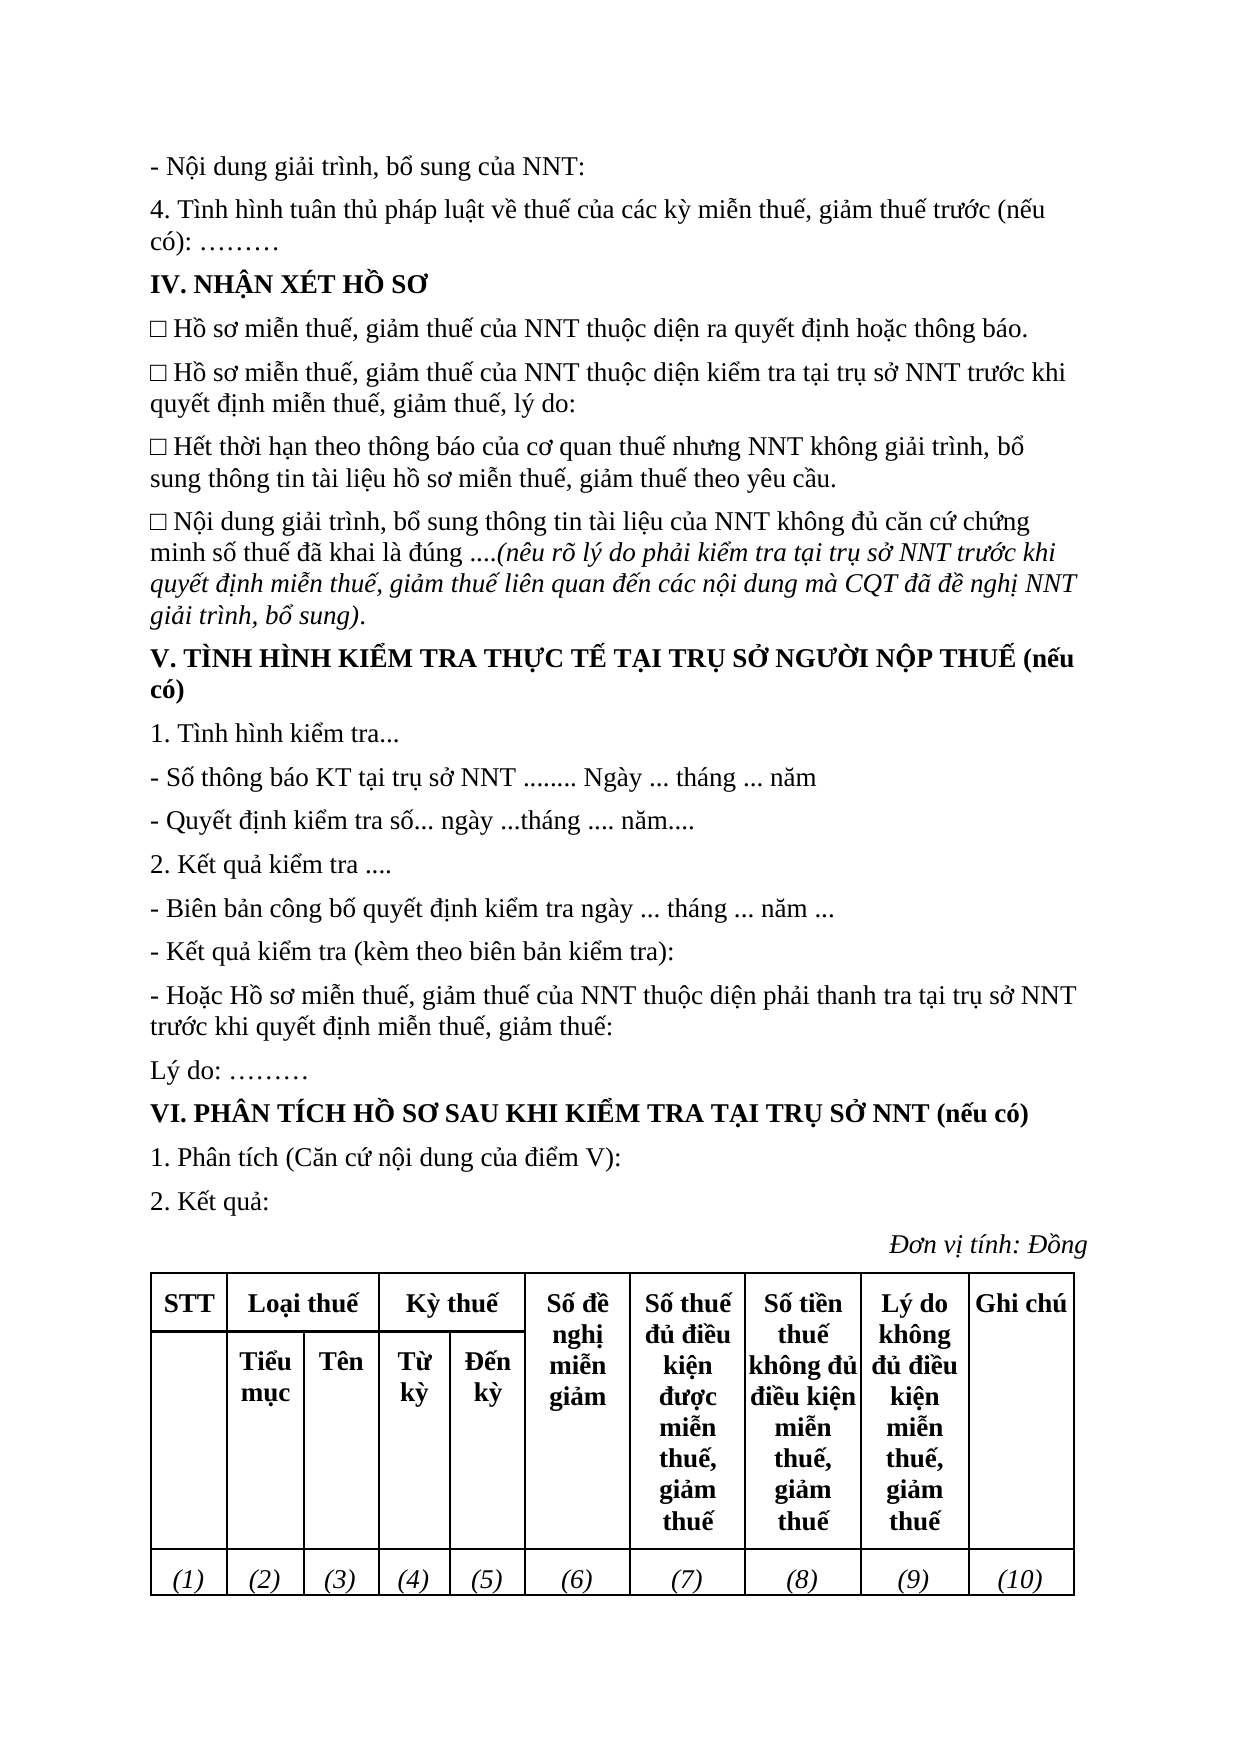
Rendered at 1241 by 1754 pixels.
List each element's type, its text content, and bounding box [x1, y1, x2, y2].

text V. TÌNH HÌNH KIỂM TRA THỰC TẾ TẠI TRỤ SỞ NGƯỜI NỘP THUẾ (nếu có) [150, 642, 1090, 705]
table_header STT [152, 1274, 226, 1330]
text □ Hồ sơ miễn thuế, giảm thuế của NNT thuộc diện kiểm tra tại trụ sở NNT trước khi quyết định miễn thuế, giảm thuế, lý do: [150, 356, 1090, 418]
text 2. Kết quả: [150, 1185, 1090, 1216]
table_header Loại thuế [228, 1274, 378, 1330]
table_cell Đến kỳ [451, 1333, 524, 1548]
table_cell (10) [970, 1550, 1073, 1594]
text 4. Tình hình tuân thủ pháp luật về thuế của các kỳ miễn thuế, giảm thuế trước (nếu có): ……… [150, 194, 1090, 256]
table_header Ghi chú [970, 1274, 1073, 1548]
table_cell (5) [451, 1550, 524, 1594]
text - Quyết định kiểm tra số... ngày ...tháng .... năm.... [150, 804, 1090, 836]
table_cell (8) [746, 1550, 860, 1594]
text VI. PHÂN TÍCH HỒ SƠ SAU KHI KIỂM TRA TẠI TRỤ SỞ NNT (nếu có) [150, 1097, 1090, 1129]
text - Biên bản công bố quyết định kiểm tra ngày ... tháng ... năm ... [150, 892, 1090, 923]
table_cell (3) [305, 1550, 378, 1594]
table_cell (1) [152, 1550, 226, 1594]
table_header Kỳ thuế [380, 1274, 524, 1330]
table_header Lý do không đủ điều kiện miễn thuế, giảm thuế [862, 1274, 968, 1548]
text Đơn vị tính: Đồng [150, 1228, 1090, 1259]
table_cell Từ kỳ [380, 1333, 449, 1548]
table_cell [152, 1333, 226, 1548]
table_cell Tên [305, 1333, 378, 1548]
text □ Hồ sơ miễn thuế, giảm thuế của NNT thuộc diện ra quyết định hoặc thông báo. [150, 312, 1090, 343]
table_header Số tiền thuế không đủ điều kiện miễn thuế, giảm thuế [746, 1274, 860, 1548]
text 1. Tình hình kiểm tra... [150, 717, 1090, 748]
text □ Nội dung giải trình, bổ sung thông tin tài liệu của NNT không đủ căn cứ chứng minh số thuế đã khai là đúng ....(nêu rõ lý do phải kiểm tra tại trụ sở NNT trước khi quyết định miễn thuế, giảm thuế liên quan đến các nội dung mà CQT đã đề nghị NNT giải trình, bổ sung). [150, 505, 1090, 630]
text - Nội dung giải trình, bổ sung của NNT: [150, 150, 1090, 181]
text 1. Phân tích (Căn cứ nội dung của điểm V): [150, 1141, 1090, 1172]
text IV. NHẬN XÉT HỒ SƠ [150, 268, 1090, 299]
table_cell (9) [862, 1550, 968, 1594]
table_cell (7) [631, 1550, 744, 1594]
table_cell (2) [228, 1550, 303, 1594]
table_cell (4) [380, 1550, 449, 1594]
table_cell Tiểu mục [228, 1333, 303, 1548]
text - Hoặc Hồ sơ miễn thuế, giảm thuế của NNT thuộc diện phải thanh tra tại trụ sở NNT trước khi quyết định miễn thuế, giảm thuế: [150, 979, 1090, 1041]
table_header Số đề nghị miễn giảm [526, 1274, 629, 1548]
table_header Số thuế đủ điều kiện được miễn thuế, giảm thuế [631, 1274, 744, 1548]
text Lý do: ……… [150, 1054, 1090, 1085]
table_cell (6) [526, 1550, 629, 1594]
text - Số thông báo KT tại trụ sở NNT ........ Ngày ... tháng ... năm [150, 761, 1090, 792]
text □ Hết thời hạn theo thông báo của cơ quan thuế nhưng NNT không giải trình, bổ sung thông tin tài liệu hồ sơ miễn thuế, giảm thuế theo yêu cầu. [150, 431, 1090, 493]
text 2. Kết quả kiểm tra .... [150, 848, 1090, 879]
text - Kết quả kiểm tra (kèm theo biên bản kiểm tra): [251, 935, 1090, 967]
